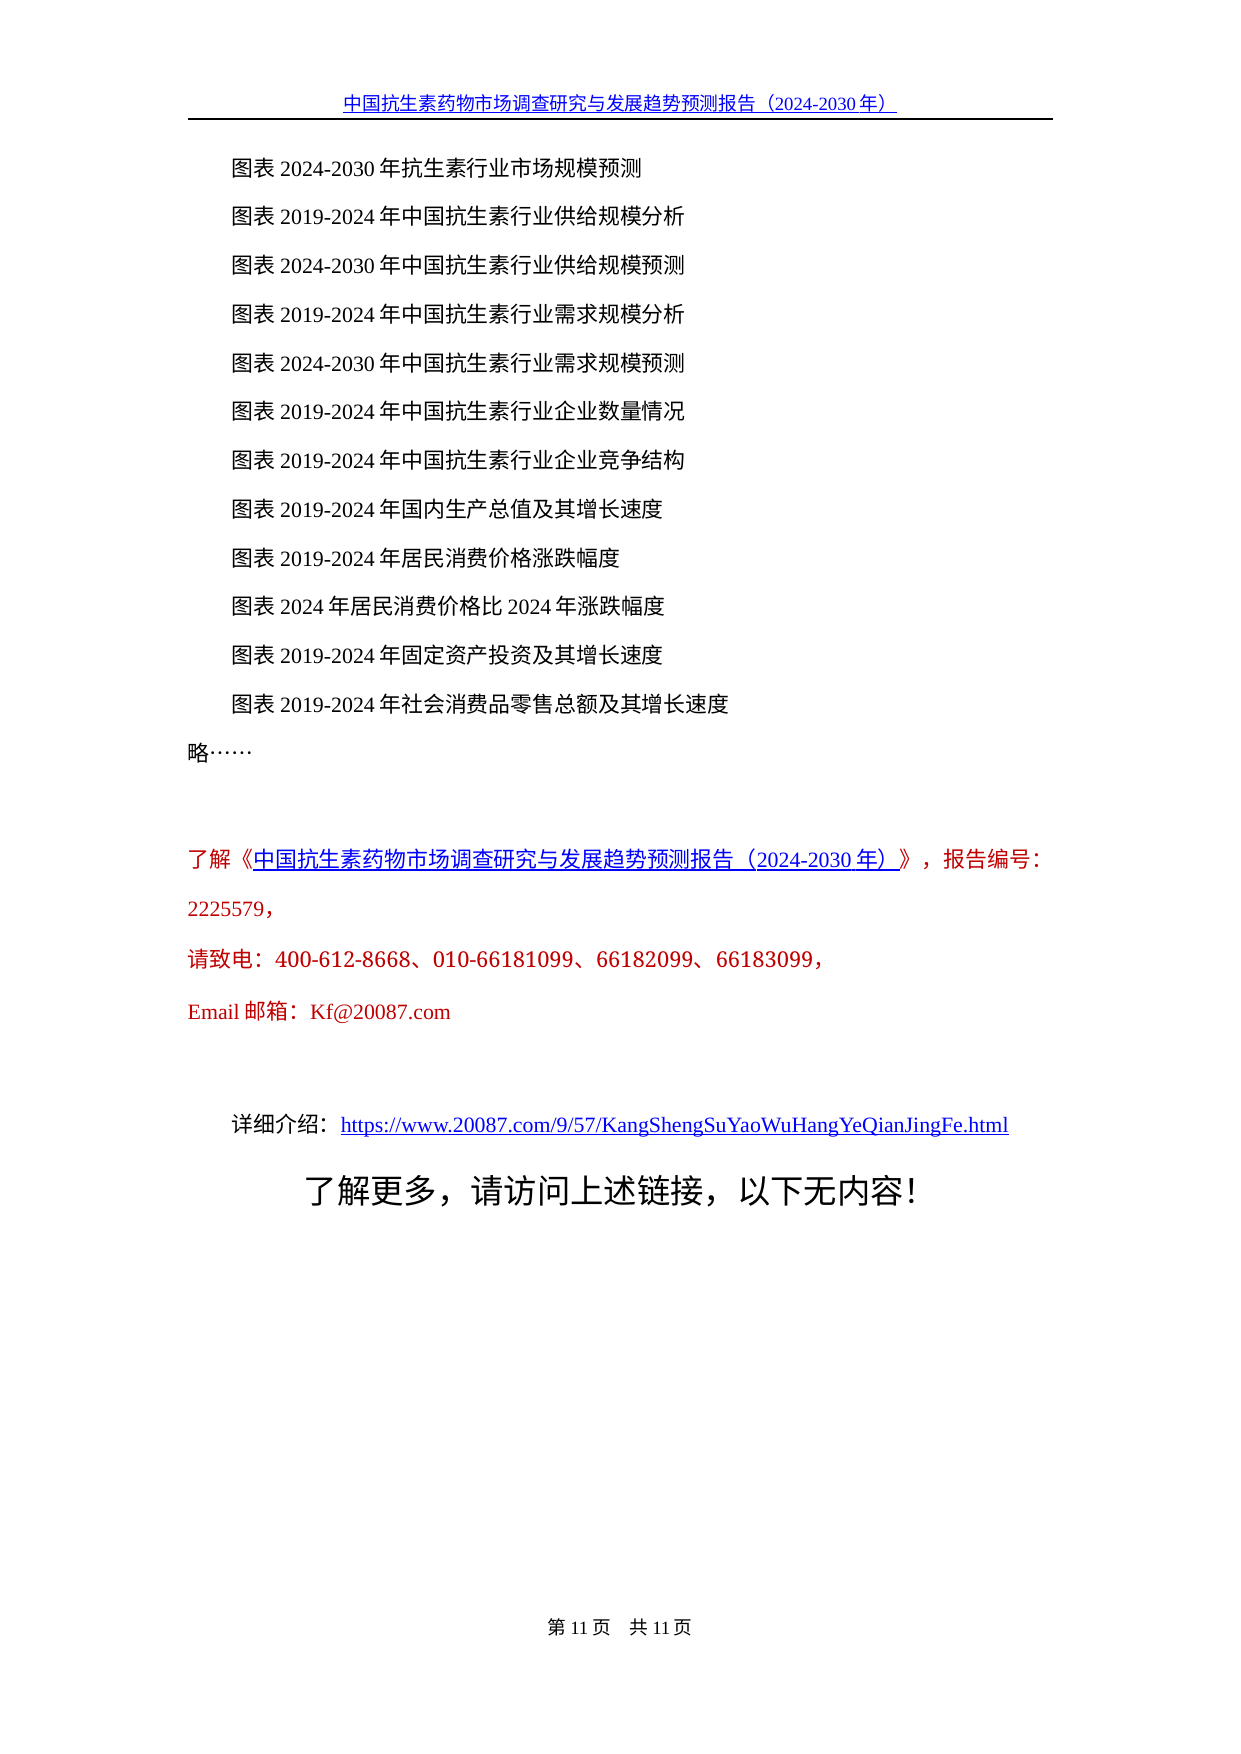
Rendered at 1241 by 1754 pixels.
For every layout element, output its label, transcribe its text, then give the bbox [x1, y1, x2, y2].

text 请致电：400-612-8668、010-66181099、66182099、66183099， [187, 942, 1053, 974]
text Email邮箱：Kf@20087.com [187, 993, 1053, 1026]
title 了解更多，请访问上述链接，以下无内容！ [187, 1156, 1053, 1221]
text 了解《中国抗生素药物市场调查研究与发展趋势预测报告（2024-2030年）》，报告编号：2225579， [187, 842, 1053, 923]
text 详细介绍：https://www.20087.com/9/57/KangShengSuYaoWuHangYeQianJingFe.html [187, 1106, 1053, 1139]
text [187, 150, 1053, 768]
